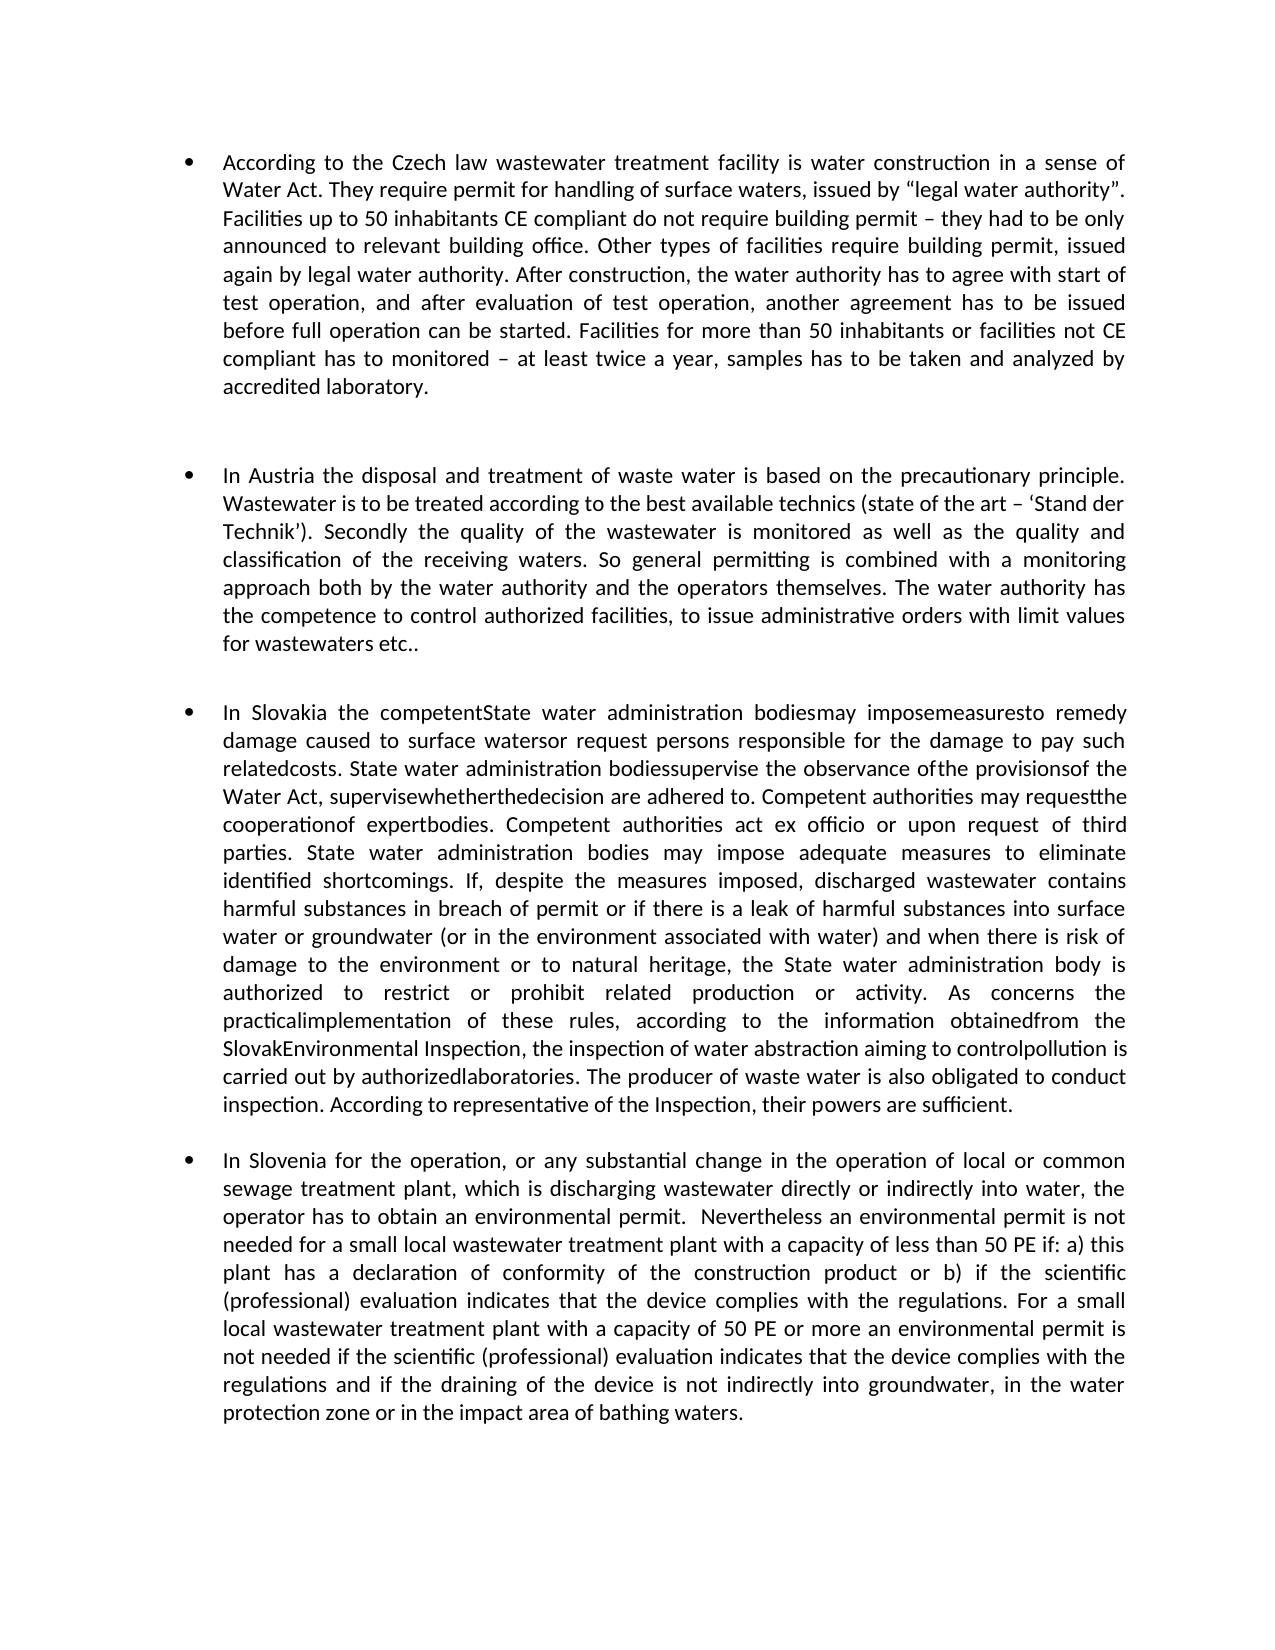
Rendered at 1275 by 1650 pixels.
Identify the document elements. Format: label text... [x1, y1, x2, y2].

list In Slovakia the competentState water administration bodiesmay imposemeasuresto remedy damage caused to surface watersor request persons responsible for the damage to pay such relatedcosts. State water administration bodiessupervise the observance ofthe provisionsof the Water Act, supervisewhetherthedecision are adhered to. Competent authorities may requestthe cooperationof expertbodies. Competent authorities act ex officio or upon request of third parties. State water administration bodies may impose adequate measures to eliminate identified shortcomings. If, despite the measures imposed, discharged wastewater contains harmful substances in breach of permit or if there is a leak of harmful substances into surface water or groundwater (or in the environment associated with water) and when there is risk of damage to the environment or to natural heritage, the State water administration body is authorized to restrict or prohibit related production or activity. As concerns the practicalimplementation of these rules, according to the information obtainedfrom the SlovakEnvironmental Inspection, the inspection of water abstraction aiming to controlpollution is carried out by authorizedlaboratories. The producer of waste water is also obligated to conduct inspection. According to representative of the Inspection, their powers are sufficient. [185, 698, 1127, 1118]
list In Austria the disposal and treatment of waste water is based on the precautionary principle. Wastewater is to be treated according to the best available technics (state of the art – ‘Stand der Technik’). Secondly the quality of the wastewater is monitored as well as the quality and classification of the receiving waters. So general permitting is combined with a monitoring approach both by the water authority and the operators themselves. The water authority has the competence to control authorized facilities, to issue administrative orders with limit values for wastewaters etc.. [185, 461, 1127, 657]
list In Slovenia for the operation, or any substantial change in the operation of local or common sewage treatment plant, which is discharging wastewater directly or indirectly into water, the operator has to obtain an environmental permit. Nevertheless an environmental permit is not needed for a small local wastewater treatment plant with a capacity of less than 50 PE if: a) this plant has a declaration of conformity of the construction product or b) if the scientific (professional) evaluation indicates that the device complies with the regulations. For a small local wastewater treatment plant with a capacity of 50 PE or more an environmental permit is not needed if the scientific (professional) evaluation indicates that the device complies with the regulations and if the draining of the device is not indirectly into groundwater, in the water protection zone or in the impact area of bathing waters. [185, 1146, 1127, 1426]
list According to the Czech law wastewater treatment facility is water construction in a sense of Water Act. They require permit for handling of surface waters, issued by “legal water authority”. Facilities up to 50 inhabitants CE compliant do not require building permit – they had to be only announced to relevant building office. Other types of facilities require building permit, issued again by legal water authority. After construction, the water authority has to agree with start of test operation, and after evaluation of test operation, another agreement has to be issued before full operation can be started. Facilities for more than 50 inhabitants or facilities not CE compliant has to monitored – at least twice a year, samples has to be taken and analyzed by accredited laboratory. [185, 148, 1127, 400]
